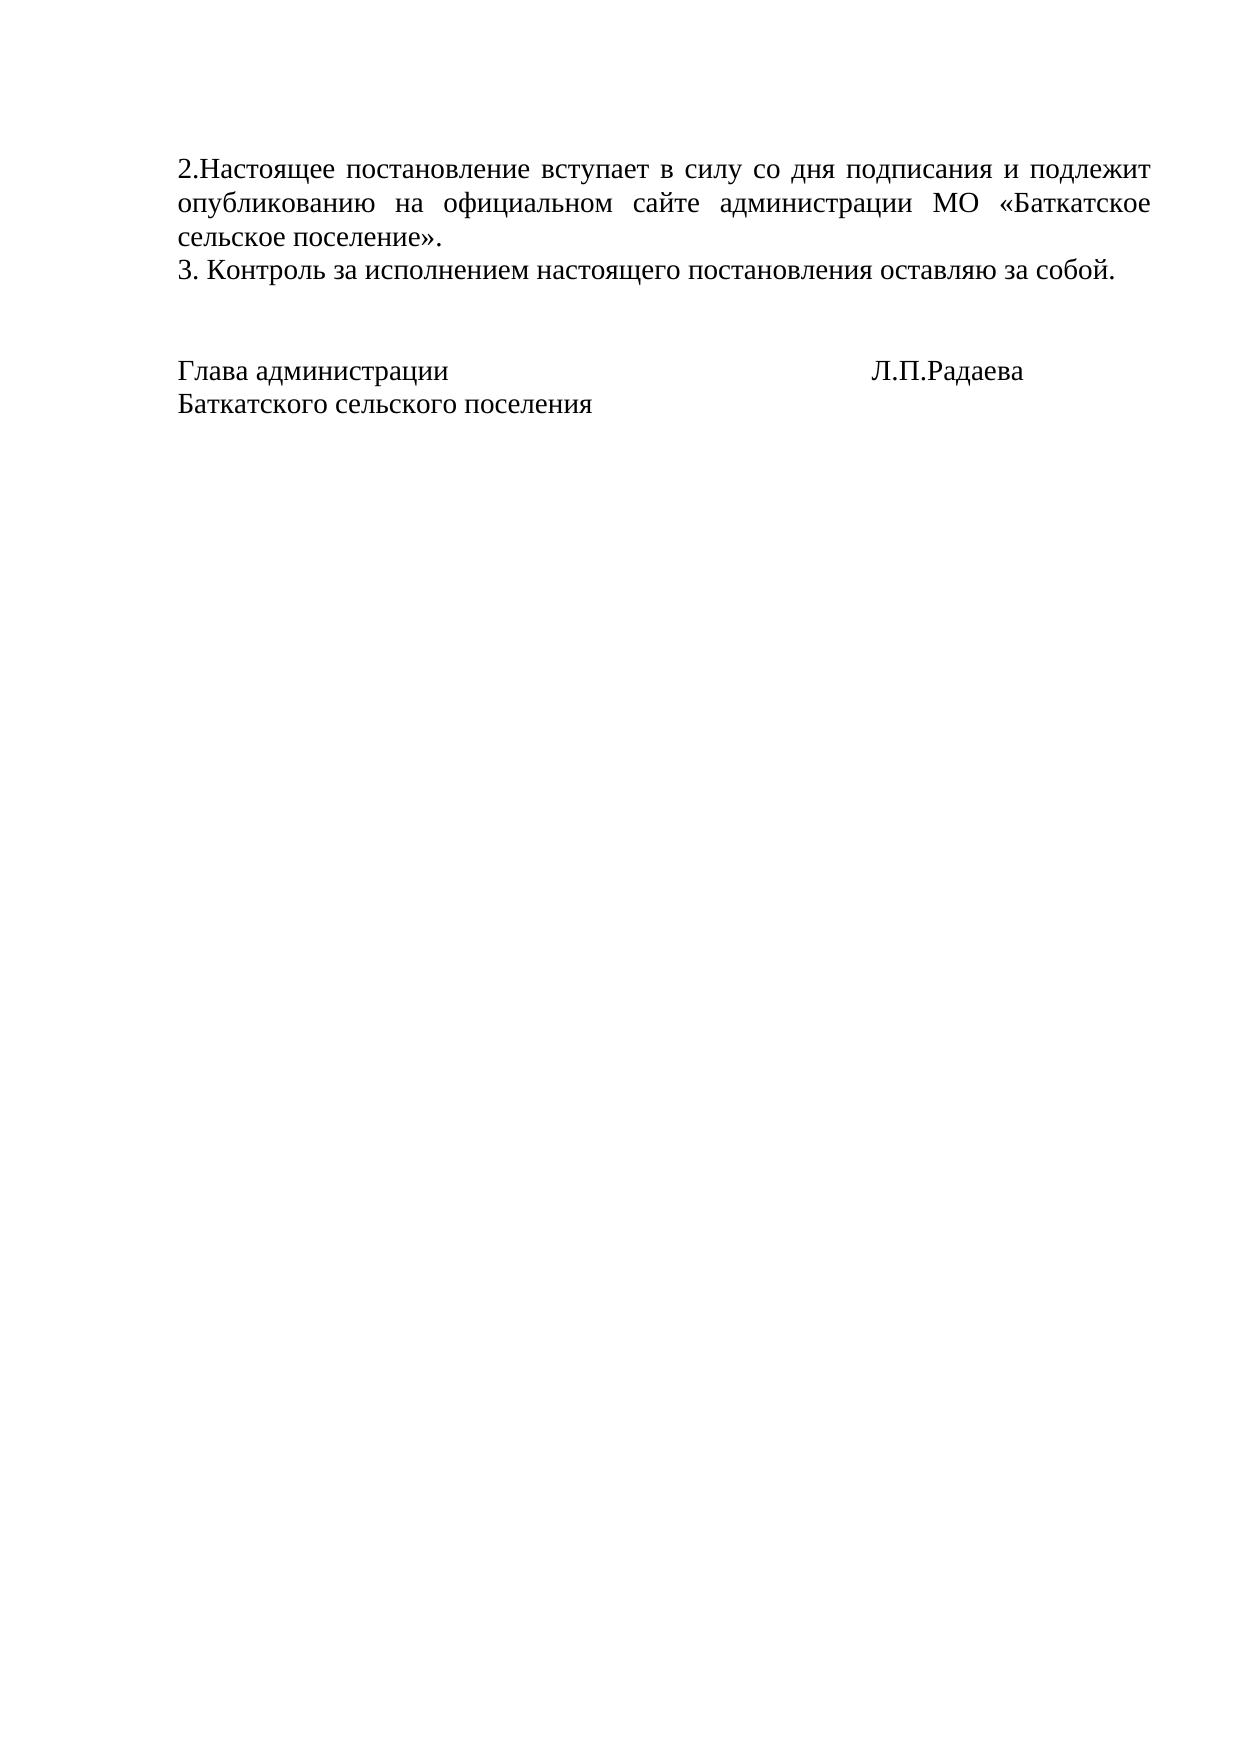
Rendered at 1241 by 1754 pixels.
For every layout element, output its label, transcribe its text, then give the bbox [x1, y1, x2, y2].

text 3. Контроль за исполнением настоящего постановления оставляю за собой. [177, 252, 1152, 286]
text 2.Настоящее постановление вступает в силу со дня подписания и подлежит опубликованию на официальном сайте администрации МО «Баткатское сельское поселение». [177, 152, 1152, 252]
text Глава администрации Л.П.Радаева Баткатского сельского поселения [177, 353, 1152, 420]
